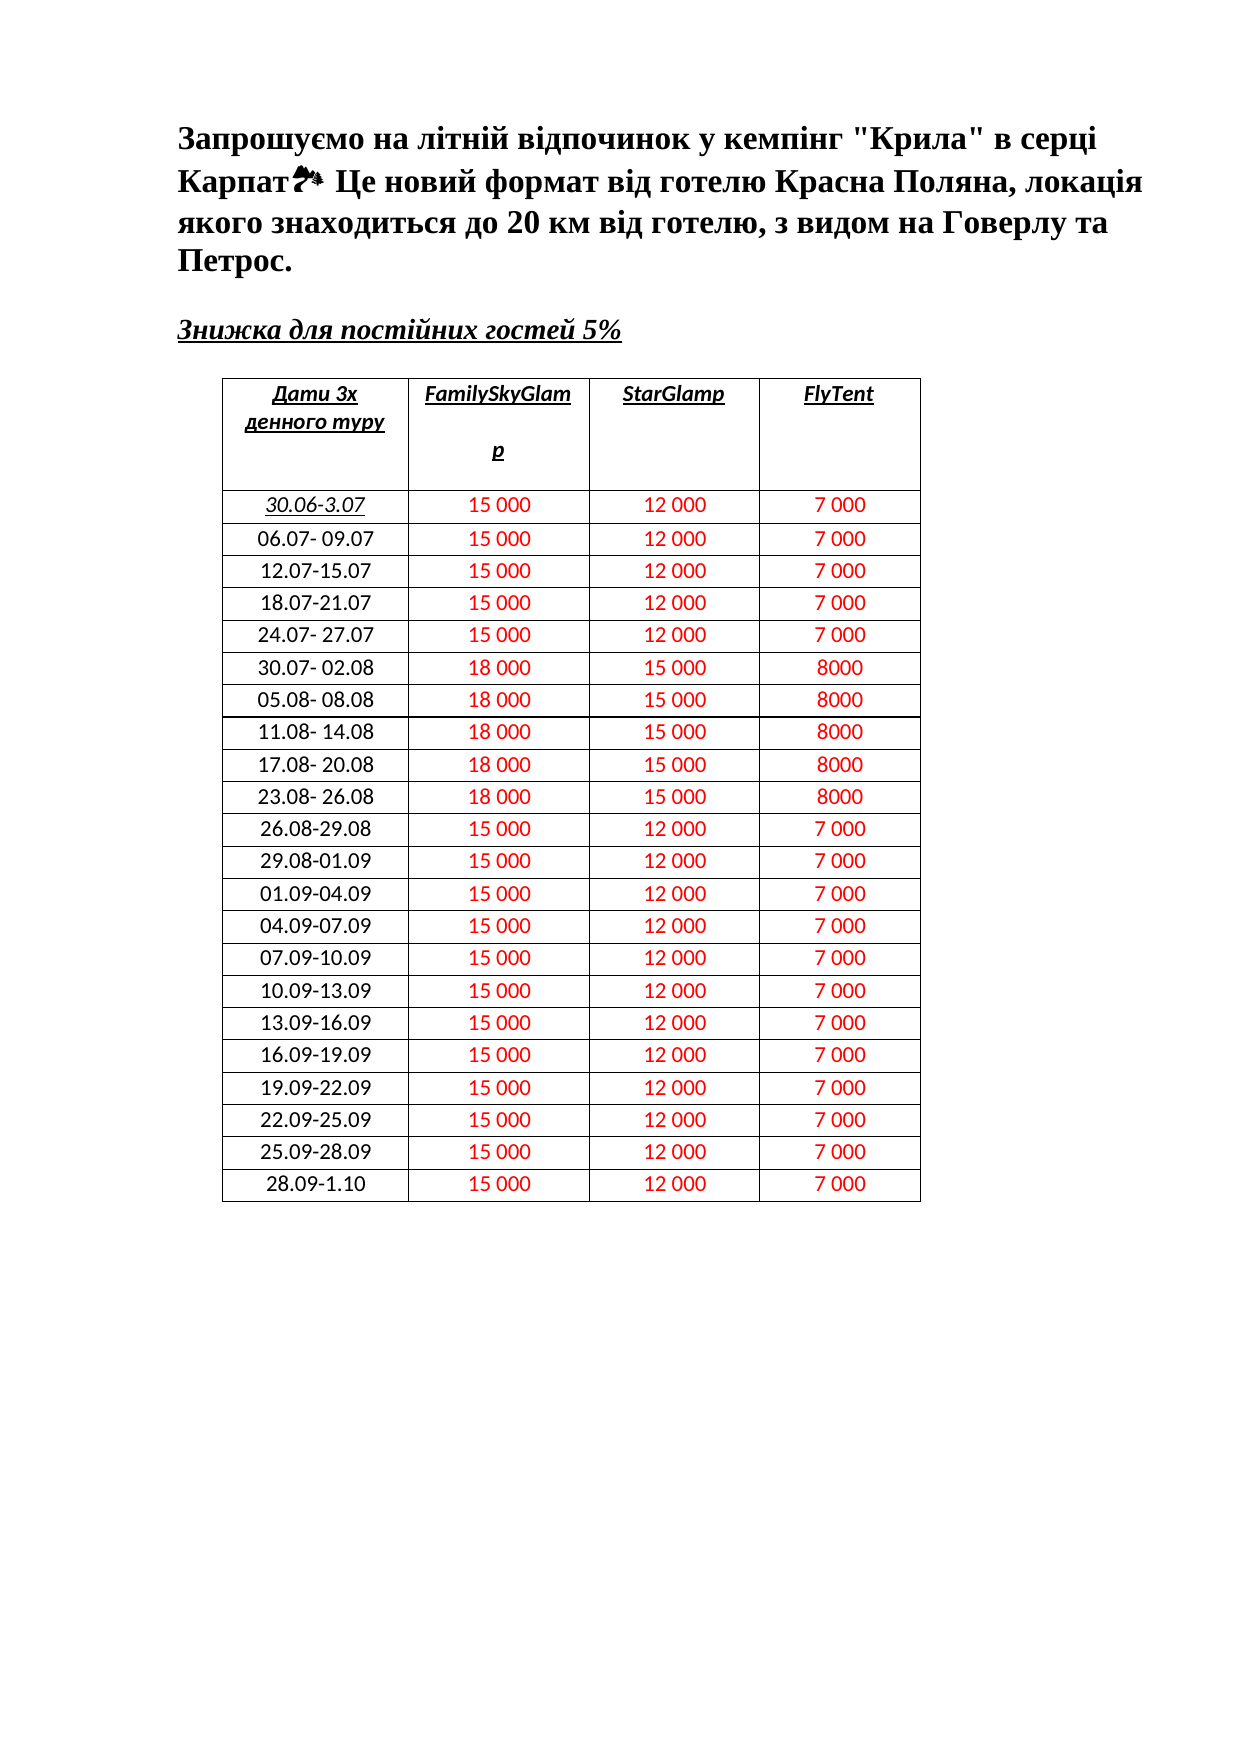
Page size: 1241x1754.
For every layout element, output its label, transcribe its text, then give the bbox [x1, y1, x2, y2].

table_cell 8000 [760, 685, 920, 716]
table_cell 29.08-01.09 [223, 847, 408, 878]
table_cell 15 000 [590, 685, 759, 716]
table_cell 12.07-15.07 [223, 556, 408, 587]
table_cell 7 000 [760, 1040, 920, 1072]
table_cell 17.08- 20.08 [223, 750, 408, 781]
table_cell 15 000 [409, 814, 589, 846]
table_cell 15 000 [409, 621, 589, 652]
table_cell 19.09-22.09 [223, 1073, 408, 1104]
table_cell 12 000 [590, 1073, 759, 1104]
table_cell 12 000 [590, 1170, 759, 1201]
table_cell 12 000 [590, 879, 759, 910]
table_cell 15 000 [409, 1040, 589, 1072]
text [177, 939, 1152, 1603]
table_cell 12 000 [590, 1105, 759, 1136]
table_cell 11.08- 14.08 [223, 718, 408, 749]
table_cell 7 000 [760, 911, 920, 942]
table_cell 30.06-3.07 [223, 491, 408, 523]
table_cell 7 000 [760, 1170, 920, 1201]
table_cell 18 000 [409, 718, 589, 749]
table_cell 30.07- 02.08 [223, 653, 408, 684]
table_cell 7 000 [760, 847, 920, 878]
table_cell 12 000 [590, 1008, 759, 1039]
table_cell 8000 [760, 653, 920, 684]
table_cell 8000 [760, 718, 920, 749]
table_cell 23.08- 26.08 [223, 782, 408, 813]
table_cell 12 000 [590, 976, 759, 1007]
table_cell 15 000 [409, 1137, 589, 1168]
table_cell 15 000 [409, 524, 589, 555]
table_cell 7 000 [760, 1137, 920, 1168]
table_cell 18.07-21.07 [223, 588, 408, 619]
table_cell 7 000 [760, 879, 920, 910]
table_cell 18 000 [409, 653, 589, 684]
table_cell 12 000 [590, 814, 759, 846]
table_cell 16.09-19.09 [223, 1040, 408, 1072]
table_cell 12 000 [590, 847, 759, 878]
table_header FlyTent [760, 379, 920, 489]
table_cell 12 000 [590, 944, 759, 975]
table_cell 13.09-16.09 [223, 1008, 408, 1039]
table_cell 15 000 [409, 976, 589, 1007]
table_cell 12 000 [590, 524, 759, 555]
table_cell 7 000 [760, 1073, 920, 1104]
table_cell 15 000 [409, 944, 589, 975]
table_cell 7 000 [760, 524, 920, 555]
table_cell 15 000 [590, 782, 759, 813]
table_cell 15 000 [409, 491, 589, 523]
table_cell 25.09-28.09 [223, 1137, 408, 1168]
table_cell 01.09-04.09 [223, 879, 408, 910]
table_cell 12 000 [590, 1040, 759, 1072]
table_cell 7 000 [760, 976, 920, 1007]
text Знижка для постійних гостей 5% [177, 278, 1152, 346]
table_cell 15 000 [409, 847, 589, 878]
table_cell 15 000 [409, 556, 589, 587]
table_cell 7 000 [760, 491, 920, 523]
table_cell 24.07- 27.07 [223, 621, 408, 652]
table_cell 12 000 [590, 621, 759, 652]
table_cell 15 000 [409, 911, 589, 942]
table_cell 12 000 [590, 1137, 759, 1168]
table_cell 12 000 [590, 911, 759, 942]
table_header Дати 3х денного туру [223, 379, 408, 489]
table_cell 12 000 [590, 556, 759, 587]
table_cell 04.09-07.09 [223, 911, 408, 942]
table_cell 15 000 [409, 1073, 589, 1104]
table_cell 15 000 [409, 1105, 589, 1136]
table_cell 18 000 [409, 782, 589, 813]
table_cell 15 000 [409, 1170, 589, 1201]
table_cell 8000 [760, 782, 920, 813]
table_cell 15 000 [409, 1008, 589, 1039]
table_cell 06.07- 09.07 [223, 524, 408, 555]
table_cell 18 000 [409, 750, 589, 781]
table_cell 12 000 [590, 491, 759, 523]
table_cell 7 000 [760, 621, 920, 652]
table_cell 15 000 [590, 653, 759, 684]
table_cell 7 000 [760, 1008, 920, 1039]
table_cell 15 000 [409, 588, 589, 619]
table_cell 07.09-10.09 [223, 944, 408, 975]
table_cell 7 000 [760, 814, 920, 846]
table_cell 7 000 [760, 1105, 920, 1136]
table_cell 18 000 [409, 685, 589, 716]
table_cell 12 000 [590, 588, 759, 619]
table_cell 22.09-25.09 [223, 1105, 408, 1136]
table_cell 7 000 [760, 944, 920, 975]
table_cell 28.09-1.10 [223, 1170, 408, 1201]
table_cell 7 000 [760, 556, 920, 587]
table_cell 05.08- 08.08 [223, 685, 408, 716]
text Запрошуємо на літній відпочинок у кемпінг "Крила" в серці Карпат🏞 Це новий формат від готелю Красна Поляна, локація якого знаходиться до 20 км від готелю, з видом на Говерлу та Петрос. [177, 118, 1152, 278]
table_cell 8000 [760, 750, 920, 781]
table_cell 15 000 [590, 750, 759, 781]
table_cell 15 000 [590, 718, 759, 749]
table_cell 26.08-29.08 [223, 814, 408, 846]
table_cell 15 000 [409, 879, 589, 910]
table_header StarGlamp [590, 379, 759, 489]
table_cell 7 000 [760, 588, 920, 619]
table_cell 10.09-13.09 [223, 976, 408, 1007]
table_header FamilySkyGlamp [409, 379, 589, 489]
